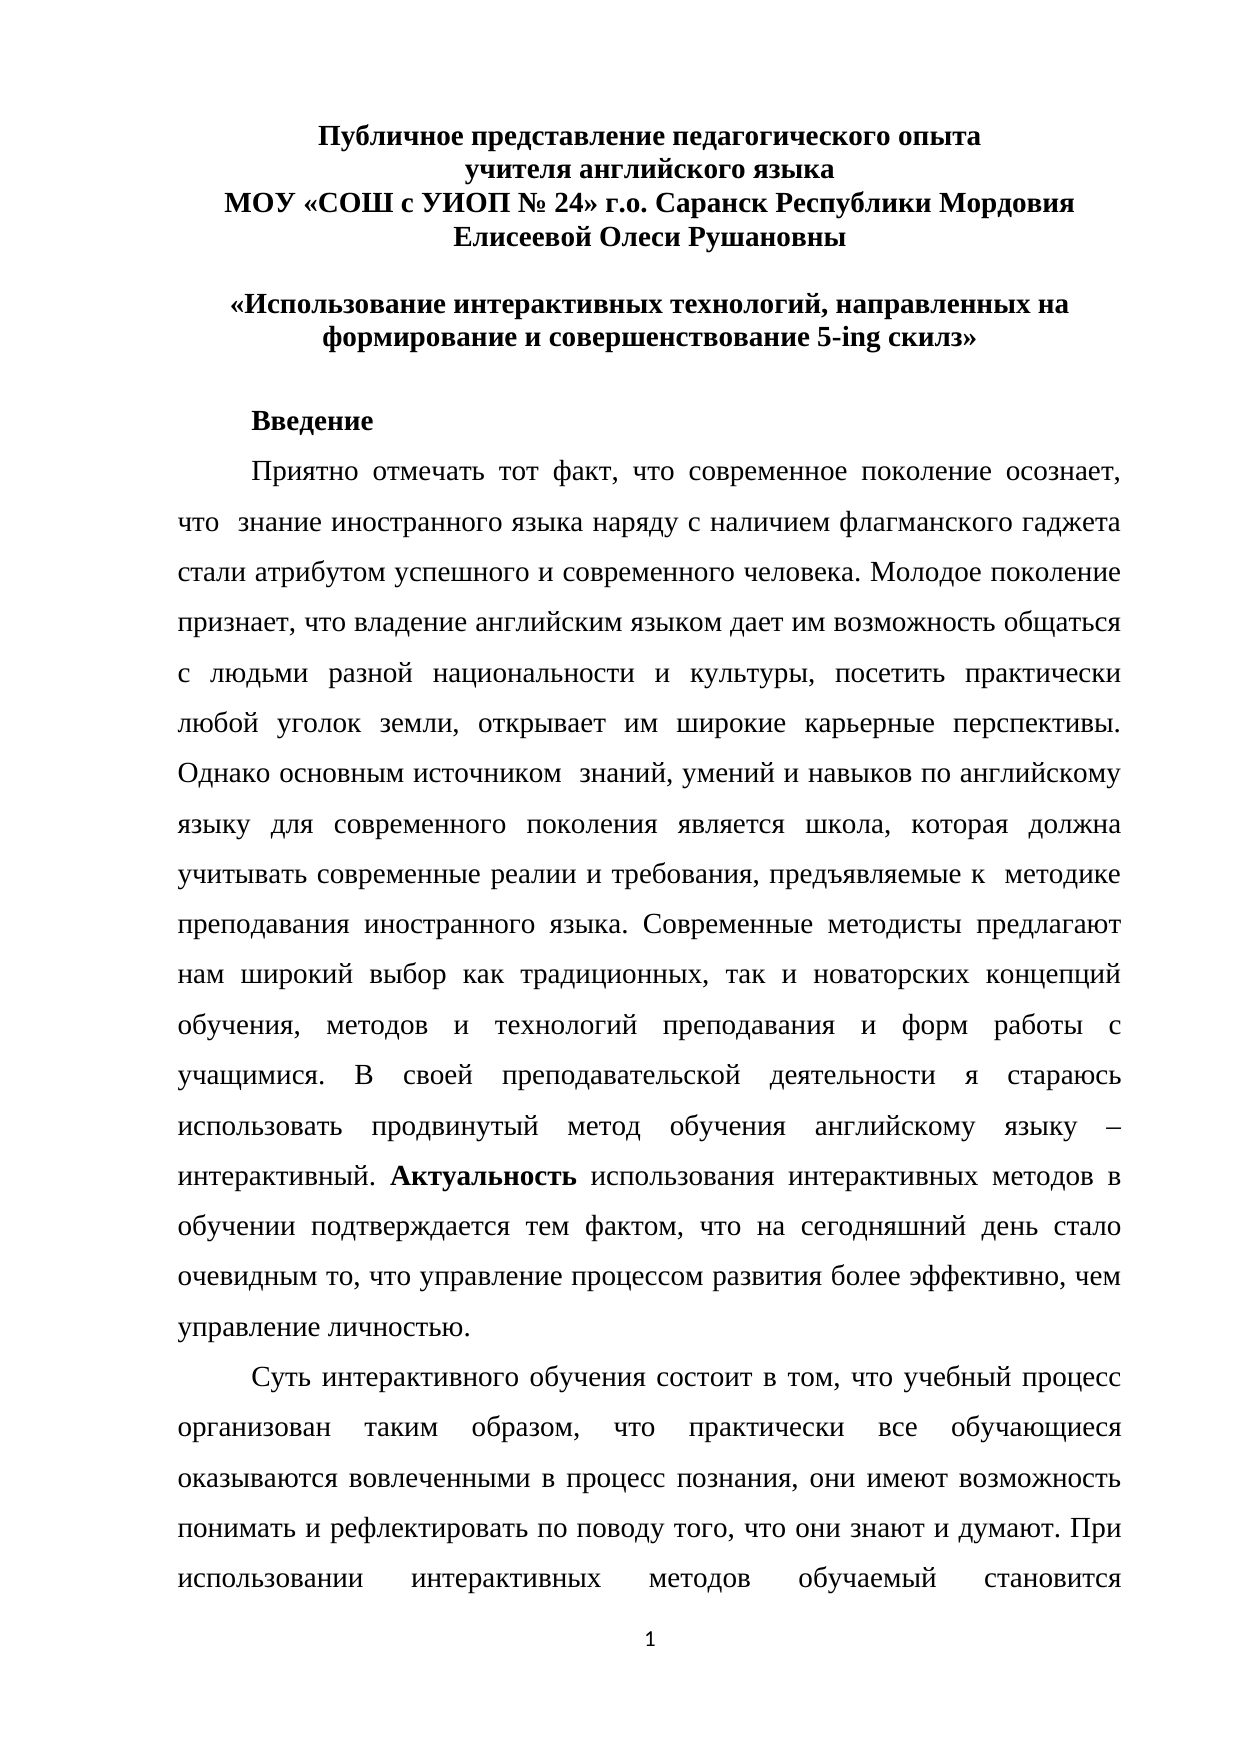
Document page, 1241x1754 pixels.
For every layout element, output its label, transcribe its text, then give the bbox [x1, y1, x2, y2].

text учителя английского языка [177, 152, 1122, 185]
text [177, 1359, 1122, 1594]
text МОУ «СОШ с УИОП № 24» г.о. Саранск Республики Мордовия [177, 185, 1122, 219]
text Введение [177, 403, 1122, 437]
text «Использование интерактивных технологий, направленных на формирование и совершенствование 5-ing скилз» [177, 286, 1122, 353]
text Приятно отмечать тот факт, что современное поколение осознает, что знание иностранного языка наряду с наличием флагманского гаджета стали атрибутом успешного и современного человека. Молодое поколение признает, что владение английским языком дает им возможность общаться с людьми разной национальности и культуры, посетить практически любой уголок земли, открывает им широкие карьерные перспективы. Однако основным источником знаний, умений и навыков по английскому языку для современного поколения является школа, которая должна учитывать современные реалии и требования, предъявляемые к методике преподавания иностранного языка. Современные методисты предлагают нам широкий выбор как традиционных, так и новаторских концепций обучения, методов и технологий преподавания и форм работы с учащимися. В своей преподавательской деятельности я стараюсь использовать продвинутый метод обучения английскому языку – интерактивный. Актуальность использования интерактивных методов в обучении подтверждается тем фактом, что на сегодняшний день стало очевидным то, что управление процессом развития более эффективно, чем управление личностью. [177, 453, 1122, 1342]
text Елисеевой Олеси Рушановны [177, 219, 1122, 252]
text Публичное представление педагогического опыта [177, 118, 1122, 152]
